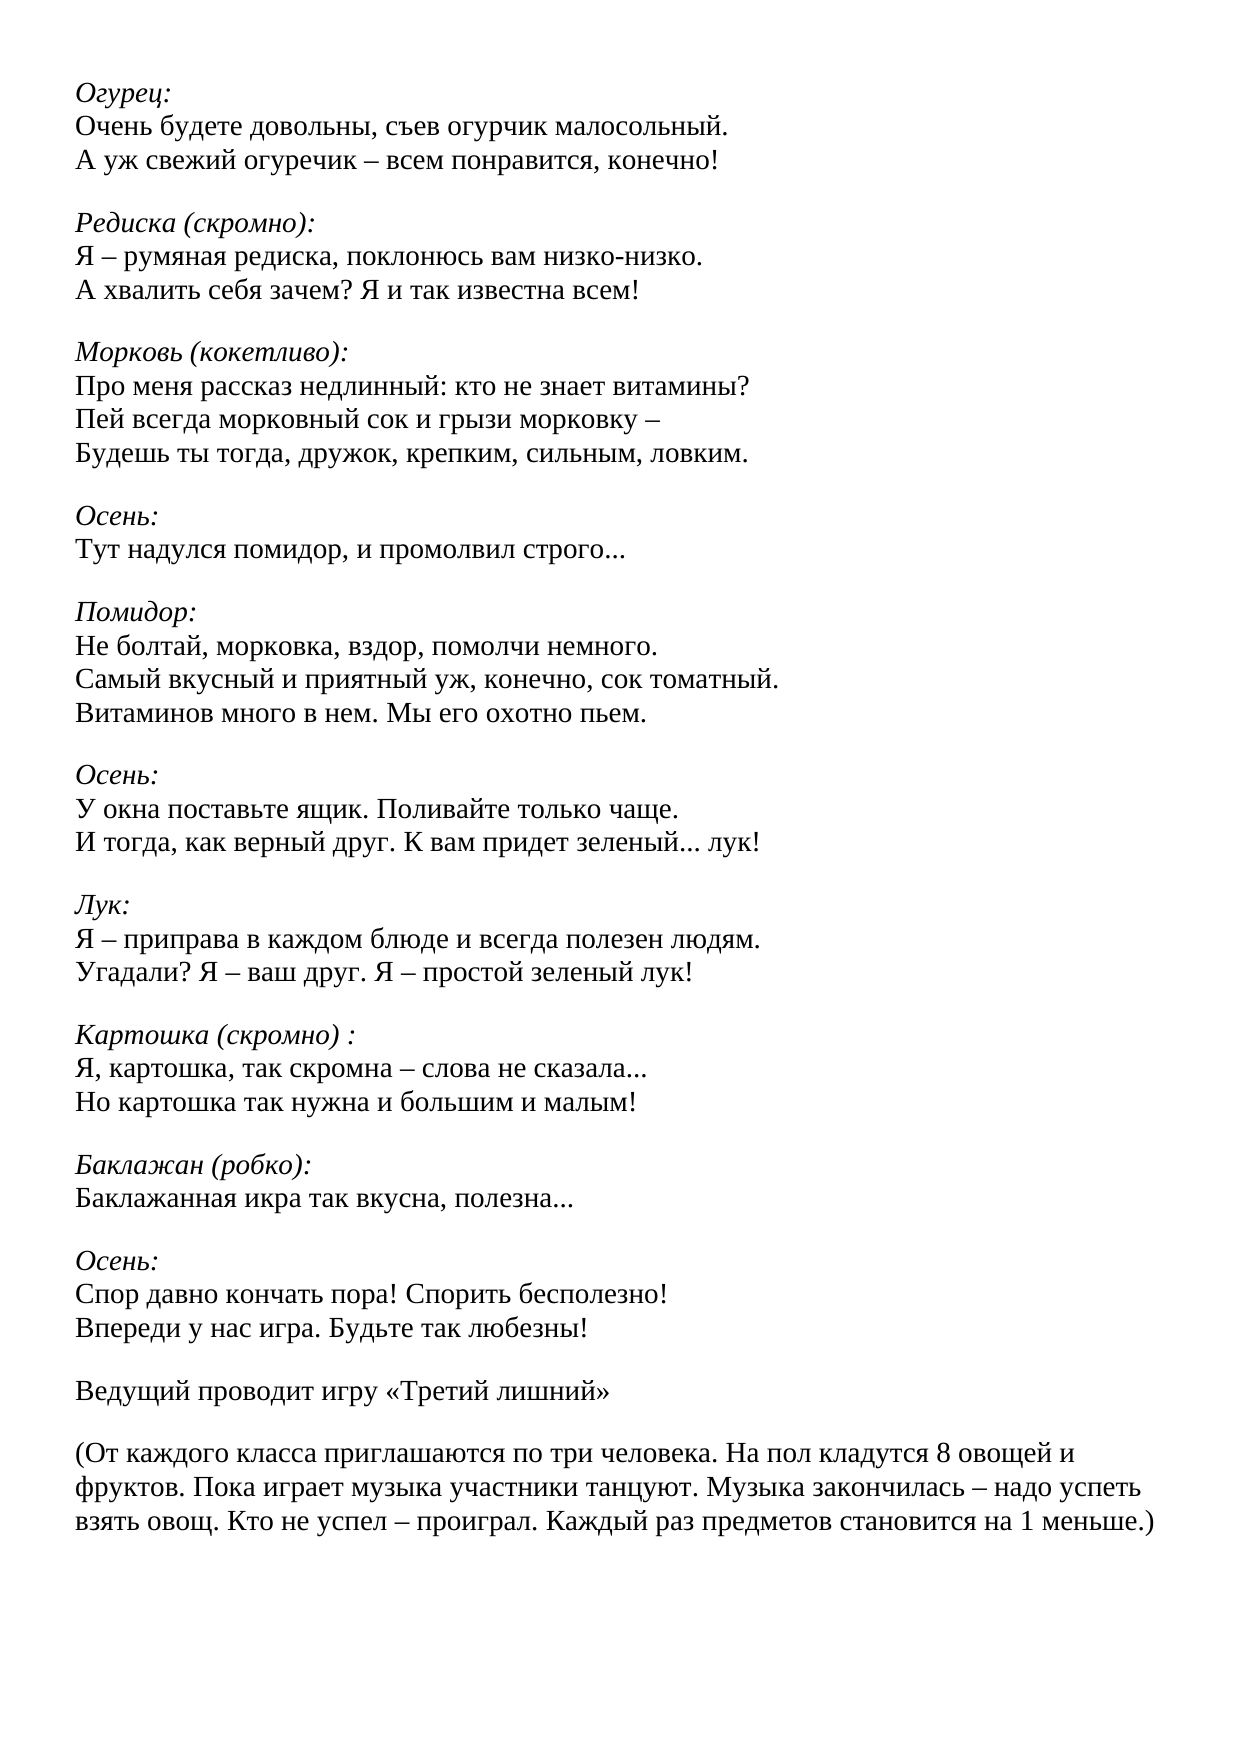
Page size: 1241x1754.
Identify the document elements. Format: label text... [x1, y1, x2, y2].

text Осень: Тут надулся помидор, и промолвил строго... [75, 498, 1165, 565]
text Помидор: Не болтай, морковка, вздор, помолчи немного. Самый вкусный и приятный уж, конечно, сок томатный. Витаминов много в нем. Мы его охотно пьем. [75, 594, 1165, 728]
text Лук: Я – приправа в каждом блюде и всегда полезен людям. Угадали? Я – ваш друг. Я – простой зеленый лук! [75, 887, 1165, 988]
text Редиска (скромно): Я – румяная редиска, поклонюсь вам низко-низко. А хвалить себя зачем? Я и так известна всем! [75, 205, 1165, 305]
text Осень: Спор давно кончать пора! Спорить бесполезно! Впереди у нас игра. Будьте так любезны! [75, 1243, 1165, 1344]
text Осень: У окна поставьте ящик. Поливайте только чаще. И тогда, как верный друг. К вам придет зеленый... лук! [75, 757, 1165, 858]
text Огурец: Очень будете довольны, съев огурчик малосольный. А уж свежий огуречик – всем понравится, конечно! [75, 75, 1165, 176]
text Картошка (скромно) : Я, картошка, так скромна – слова не сказала... Но картошка так нужна и большим и малым! [75, 1017, 1165, 1118]
text Баклажан (робко): Баклажанная икра так вкусна, полезна... [75, 1147, 1165, 1214]
text Ведущий проводит игру «Третий лишний» [75, 1373, 1165, 1406]
text Морковь (кокетливо): Про меня рассказ недлинный: кто не знает витамины? Пей всегда морковный сок и грызи морковку – Будешь ты тогда, дружок, крепким, сильным, ловким. [75, 334, 1165, 469]
text (От каждого класса приглашаются по три человека. На пол кладутся 8 овощей и фруктов. Пока играет музыка участники танцуют. Музыка закончилась – надо успеть взять овощ. Кто не успел – проиграл. Каждый раз предметов становится на 1 меньше.) [75, 1436, 1165, 1536]
